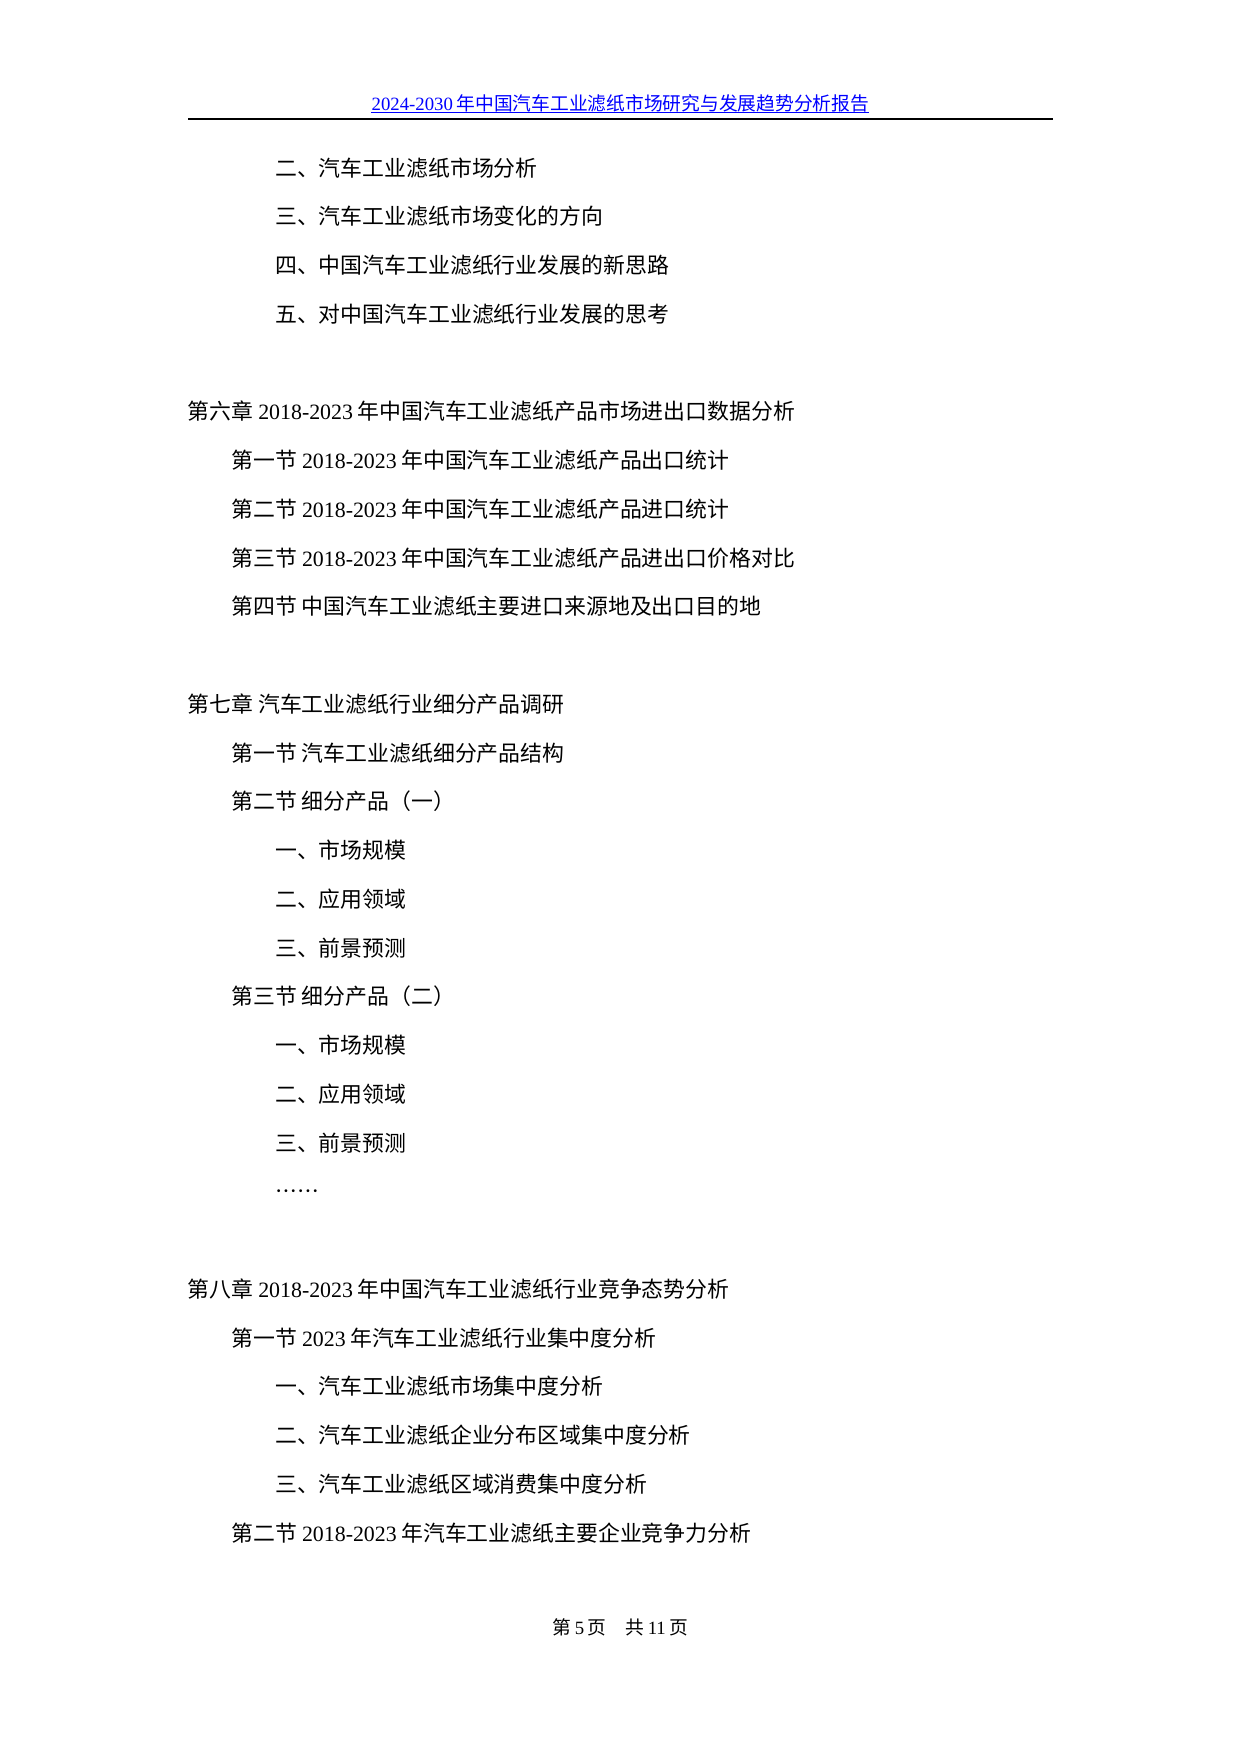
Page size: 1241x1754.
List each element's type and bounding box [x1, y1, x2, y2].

text [187, 150, 1053, 1548]
